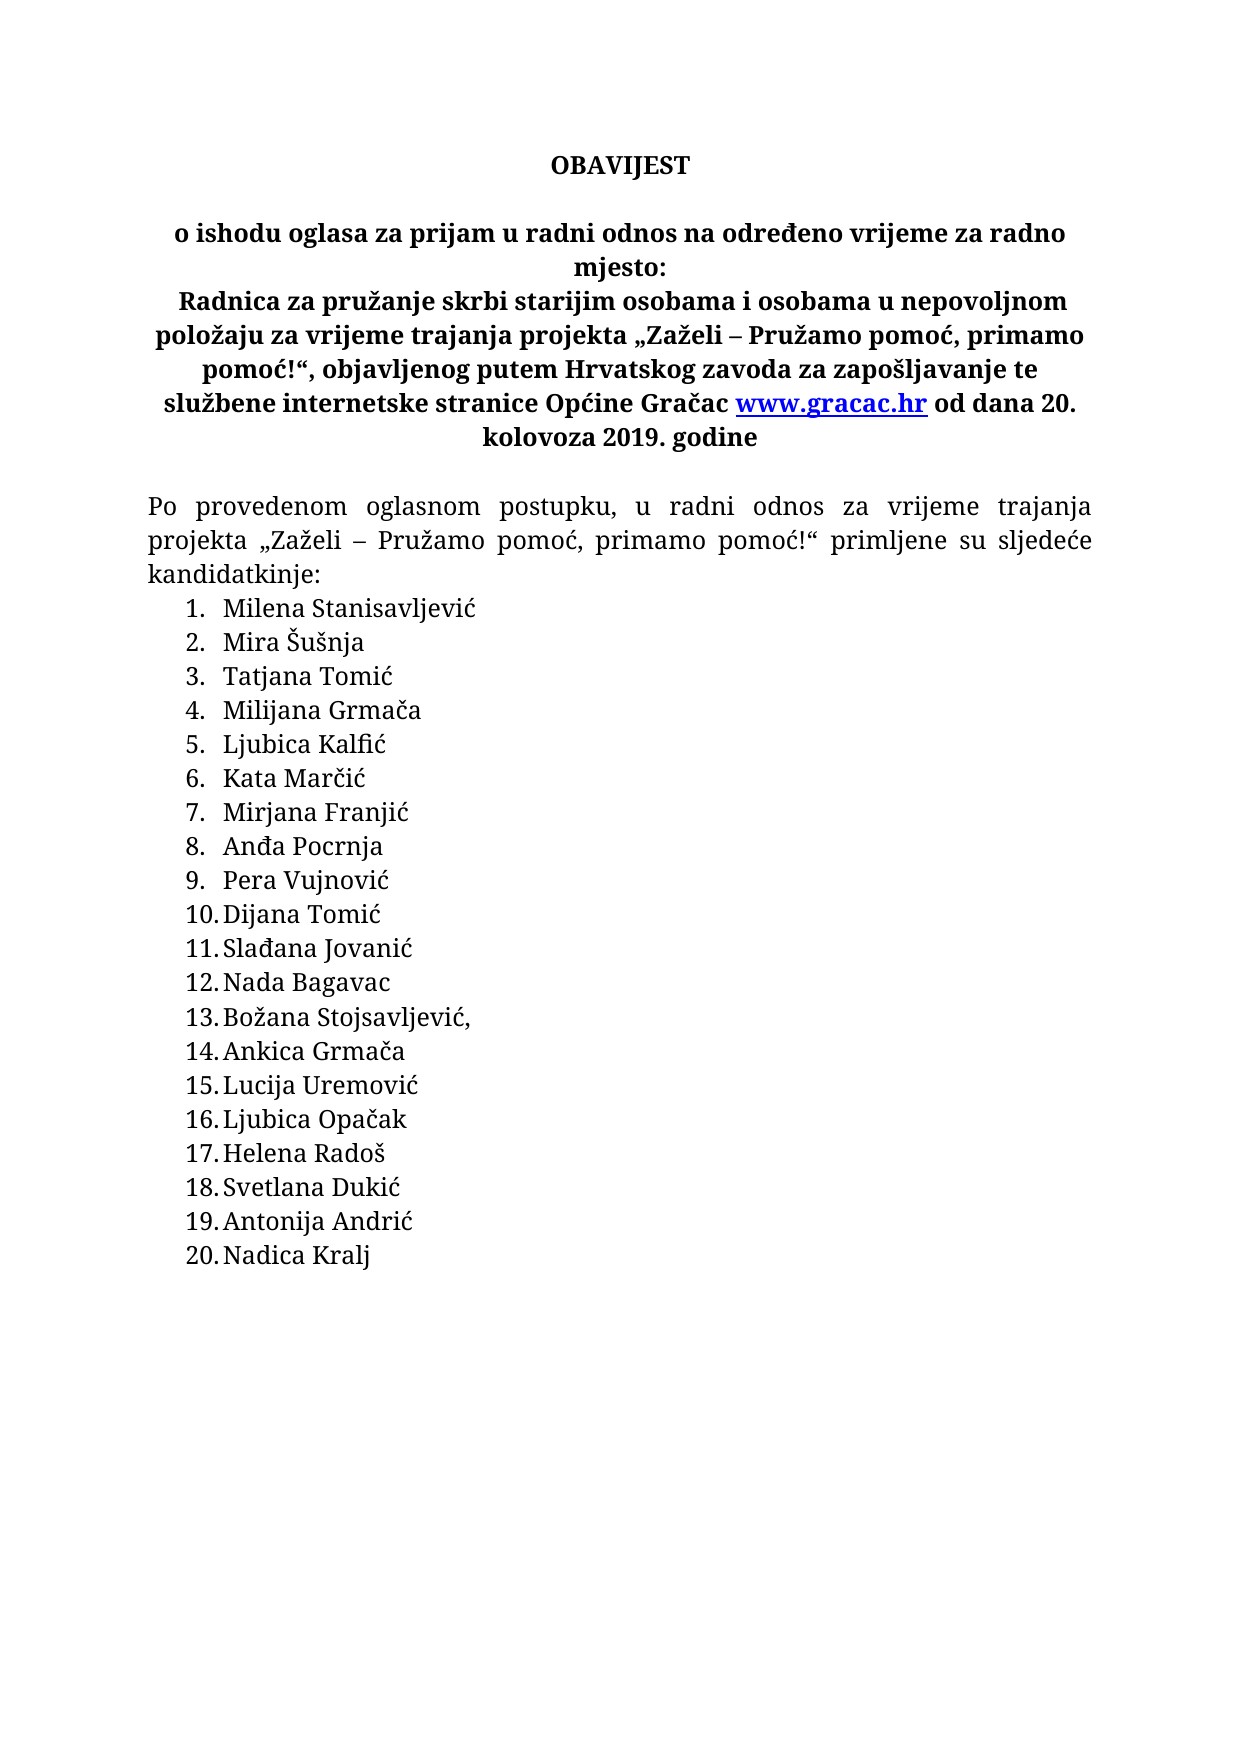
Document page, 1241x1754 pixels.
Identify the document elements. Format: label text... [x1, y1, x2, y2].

list Dijana Tomić [185, 897, 1093, 931]
list Pera Vujnović [185, 863, 1093, 897]
list Mira Šušnja [185, 624, 1093, 658]
list Svetlana Dukić [185, 1169, 1093, 1203]
list Ljubica Kalfić [185, 727, 1093, 761]
list Milijana Grmača [185, 693, 1093, 727]
list Nada Bagavac [185, 965, 1093, 999]
text OBAVIJEST [148, 148, 1093, 182]
list Nadica Kralj [185, 1238, 1093, 1272]
text o ishodu oglasa za prijam u radni odnos na određeno vrijeme za radno mjesto: [148, 216, 1093, 284]
list Helena Radoš [185, 1135, 1093, 1169]
list Ljubica Opačak [185, 1101, 1093, 1135]
list Tatjana Tomić [185, 658, 1093, 693]
list Antonija Andrić [185, 1203, 1093, 1238]
list Mirjana Franjić [185, 795, 1093, 829]
list Slađana Jovanić [185, 931, 1093, 965]
list Kata Marčić [185, 761, 1093, 795]
list Ankica Grmača [185, 1033, 1093, 1067]
list Lucija Uremović [185, 1067, 1093, 1101]
list Božana Stojsavljević, [185, 999, 1093, 1033]
list Anđa Pocrnja [185, 829, 1093, 863]
text Radnica za pružanje skrbi starijim osobama i osobama u nepovoljnom položaju za vrijeme trajanja projekta „Zaželi – Pružamo pomoć, primamo pomoć!“, objavljenog putem Hrvatskog zavoda za zapošljavanje te službene internetske stranice Općine Gračac www.gracac.hr od dana 20. kolovoza 2019. godine [148, 284, 1093, 454]
text Po provedenom oglasnom postupku, u radni odnos za vrijeme trajanja projekta „Zaželi – Pružamo pomoć, primamo pomoć!“ primljene su sljedeće kandidatkinje: [148, 488, 1093, 590]
list Milena Stanisavljević [185, 590, 1093, 624]
